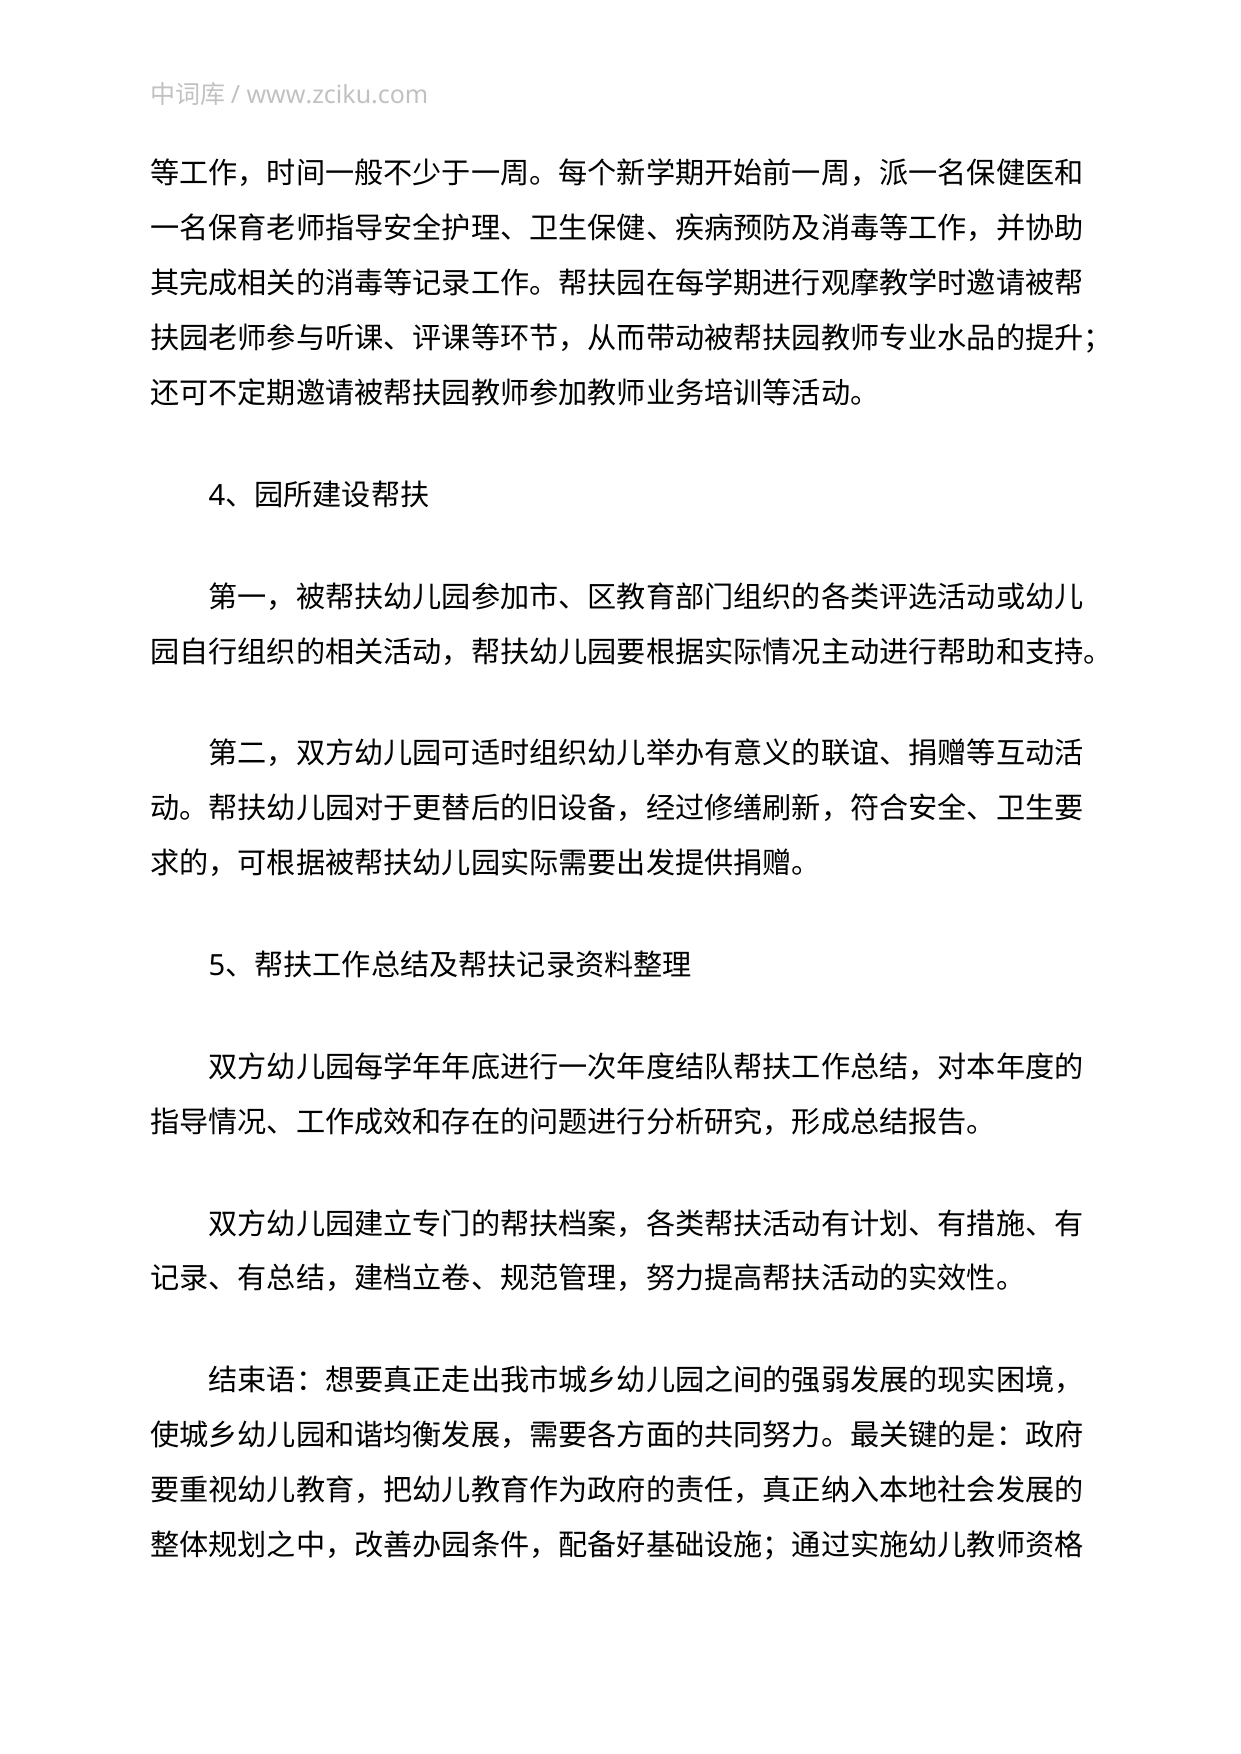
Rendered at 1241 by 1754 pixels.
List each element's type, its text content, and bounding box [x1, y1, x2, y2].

text 第二，双方幼儿园可适时组织幼儿举办有意义的联谊、捐赠等互动活动。帮扶幼儿园对于更替后的旧设备，经过修缮刷新，符合安全、卫生要求的，可根据被帮扶幼儿园实际需要出发提供捐赠。 [150, 730, 1090, 882]
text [150, 150, 1090, 412]
text 第一，被帮扶幼儿园参加市、区教育部门组织的各类评选活动或幼儿园自行组织的相关活动，帮扶幼儿园要根据实际情况主动进行帮助和支持。 [150, 573, 1090, 671]
text 5、帮扶工作总结及帮扶记录资料整理 [150, 942, 1090, 984]
text 双方幼儿园每学年年底进行一次年度结队帮扶工作总结，对本年度的指导情况、工作成效和存在的问题进行分析研究，形成总结报告。 [150, 1043, 1090, 1141]
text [150, 1357, 1090, 1564]
text 4、园所建设帮扶 [150, 471, 1090, 514]
text 双方幼儿园建立专门的帮扶档案，各类帮扶活动有计划、有措施、有记录、有总结，建档立卷、规范管理，努力提高帮扶活动的实效性。 [150, 1200, 1090, 1297]
